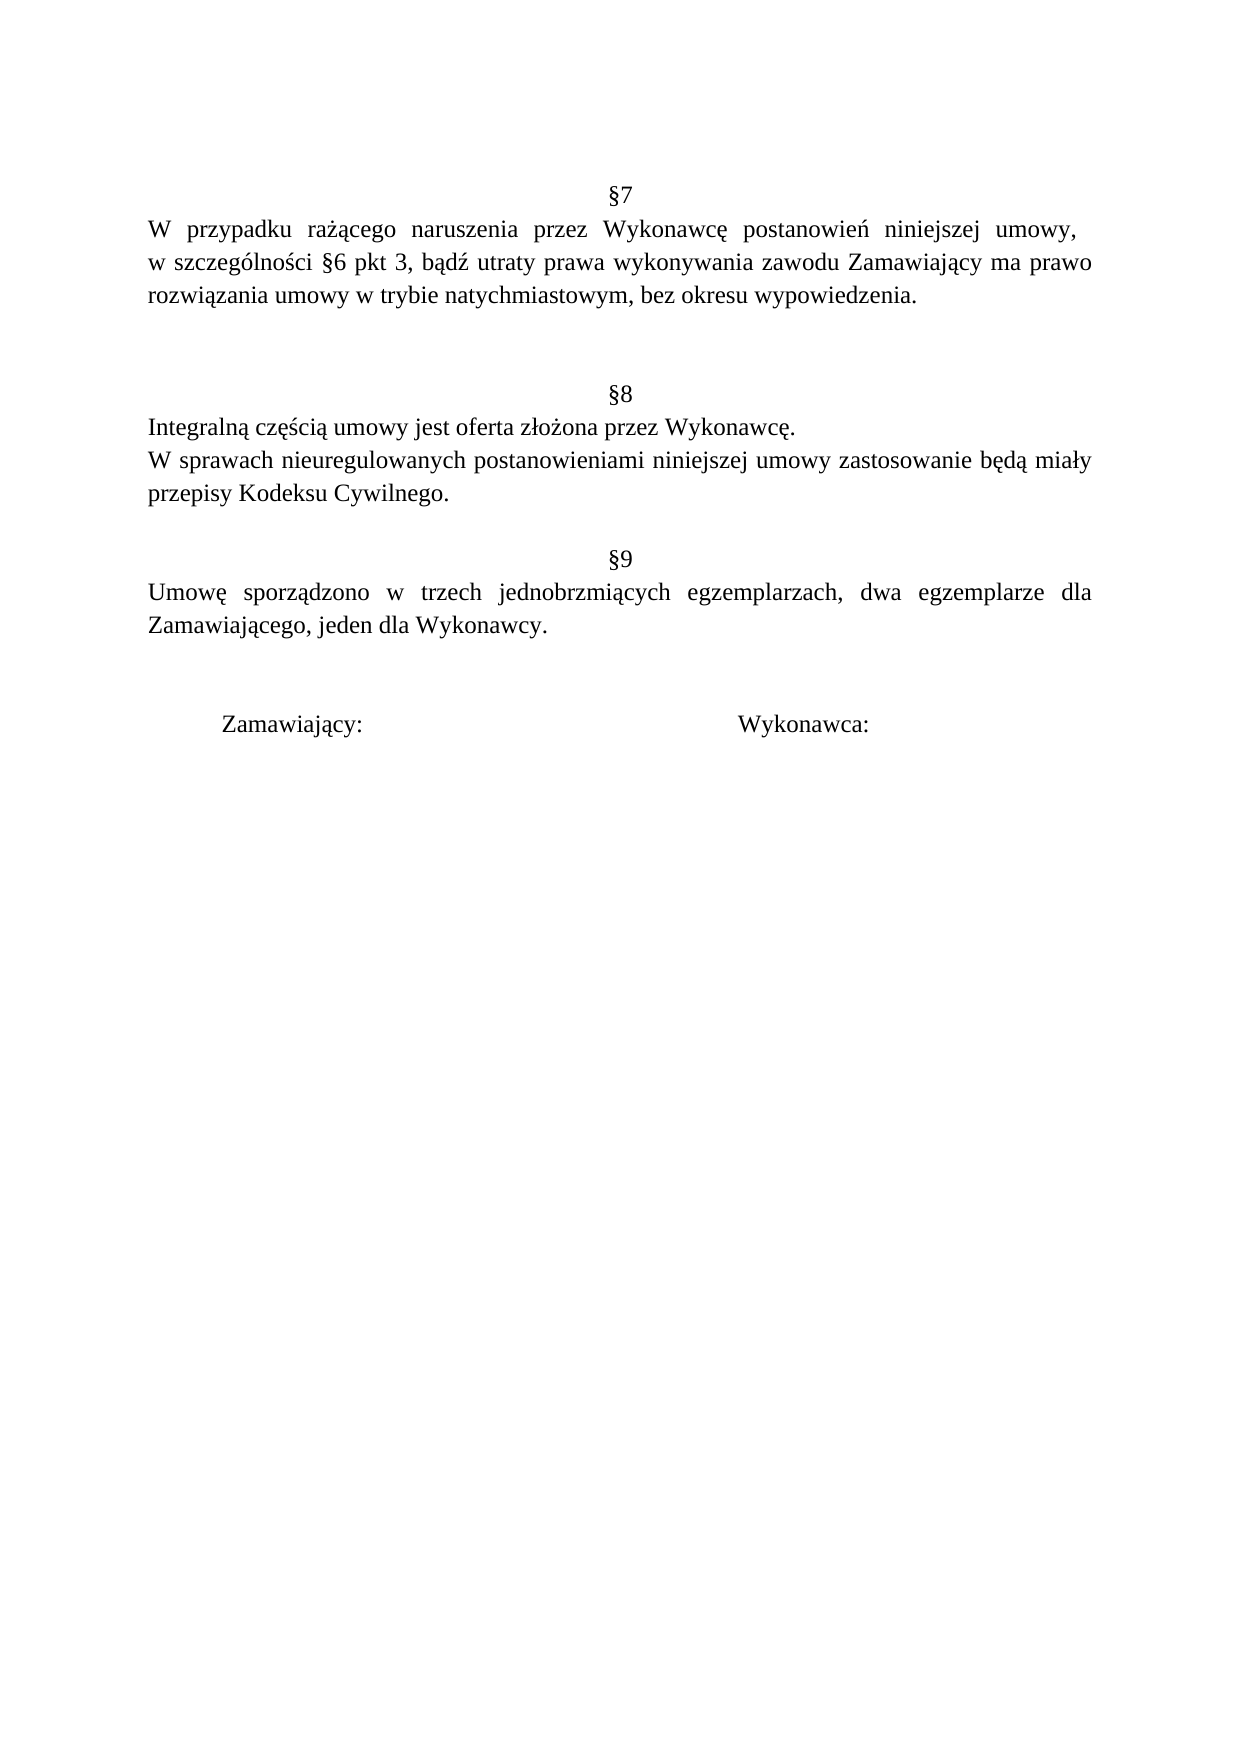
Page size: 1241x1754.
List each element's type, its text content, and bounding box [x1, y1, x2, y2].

text W sprawach nieuregulowanych postanowieniami niniejszej umowy zastosowanie będą miały przepisy Kodeksu Cywilnego. [148, 445, 1093, 507]
text W przypadku rażącego naruszenia przez Wykonawcę postanowień niniejszej umowy, w szczególności §6 pkt 3, bądź utraty prawa wykonywania zawodu Zamawiający ma prawo rozwiązania umowy w trybie natychmiastowym, bez okresu wypowiedzenia. [148, 214, 1093, 308]
text Umowę sporządzono w trzech jednobrzmiących egzemplarzach, dwa egzemplarze dla Zamawiającego, jeden dla Wykonawcy. [148, 577, 1093, 639]
text §8 [148, 379, 1093, 407]
text Zamawiający: Wykonawca: [148, 709, 1093, 738]
text §7 [148, 181, 1093, 209]
text Integralną częścią umowy jest oferta złożona przez Wykonawcę. [148, 412, 1093, 441]
text §9 [148, 544, 1093, 573]
